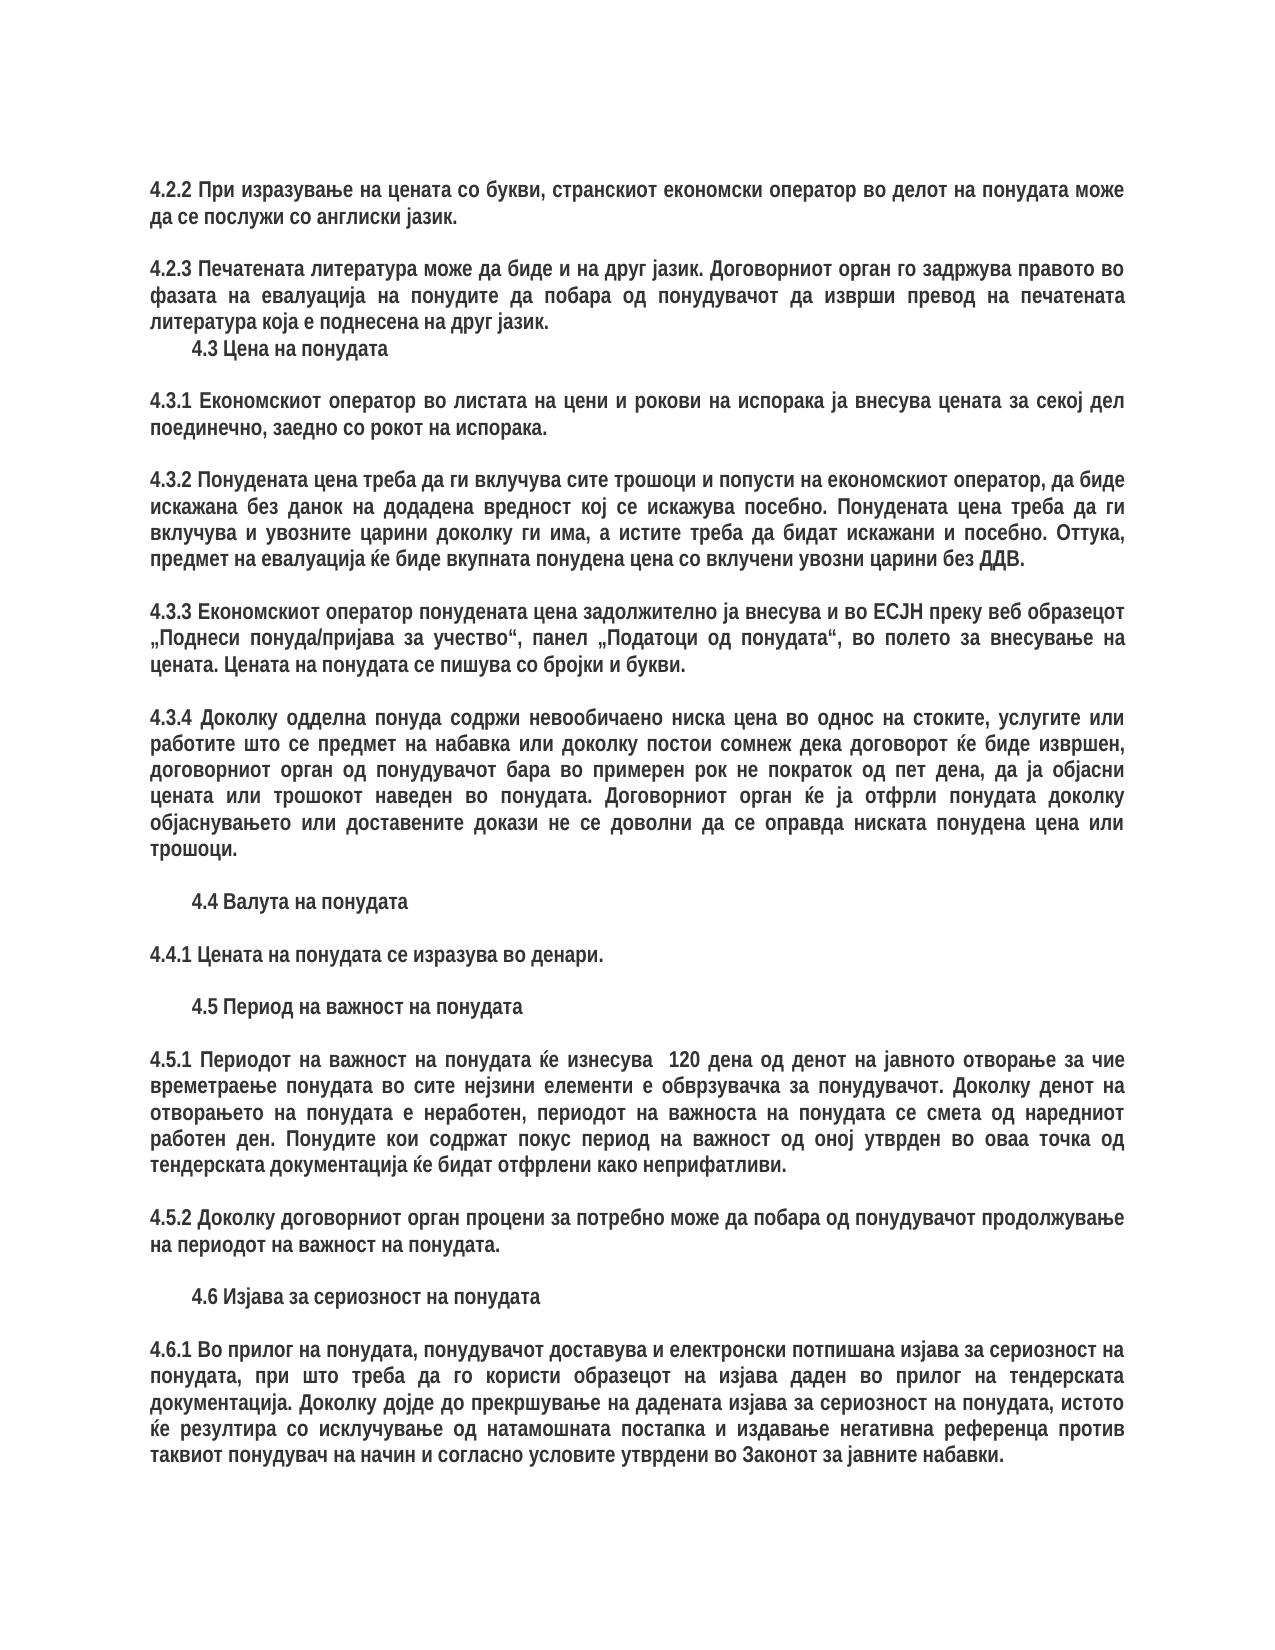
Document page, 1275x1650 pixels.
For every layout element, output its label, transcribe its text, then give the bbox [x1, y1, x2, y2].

text 4.6 Изјава за сериозност на понудата [150, 1283, 1125, 1309]
text 4.5.2 Доколку договорниот орган процени за потребно може да побара од понудувачот продолжување на периодот на важност на понудата. [150, 1204, 1125, 1257]
text 4.6.1 Во прилог на понудата, понудувачот доставува и електронски потпишана изјава за сериозност на понудата, при што треба да го користи образецот на изјава даден во прилог на тендерската документација. Доколку дојде до прекршување на дадената изјава за сериозност на понудата, истото ќе резултира со исклучување од натамошната постапка и издавање негативна референца против таквиот понудувач на начин и согласно условите утврдени во Законот за јавните набавки. [150, 1336, 1125, 1468]
text 4.3.4 Доколку одделна понуда содржи невообичаено ниска цена во однос на стоките, услугите или работите што се предмет на набавка или доколку постои сомнеж дека договорот ќе биде извршен, договорниот орган од понудувачот бара во примерен рок не пократок од пет дена, да ја објасни цената или трошокот наведен во понудата. Договорниот орган ќе ја отфрли понудата доколку објаснувањето или доставените докази не се доволни да се оправда ниската понудена цена или трошоци. [150, 703, 1125, 862]
text 4.4 Валута на понудата [150, 888, 1125, 914]
text 4.3.2 Понудената цена треба да ги вклучува сите трошоци и попусти на економскиот оператор, да биде искажана без данок на додадена вредност кој се искажува посебно. Понудената цена треба да ги вклучува и увозните царини доколку ги има, а истите треба да бидат искажани и посебно. Оттука, предмет на евалуација ќе биде вкупната понудена цена со вклучени увозни царини без ДДВ. [150, 466, 1125, 572]
text 4.2.2 При изразување на цената со букви, странскиот економски оператор во делот на понудата може да се послужи со англиски јазик. [150, 176, 1125, 229]
text 4.5 Период на важност на понудата [150, 993, 1125, 1020]
text 4.5.1 Периодот на важност на понудата ќе изнесува 120 дена од денот на јавното отворање за чие времетраење понудата во сите нејзини елементи е обврзувачка за понудувачот. Доколку денот на отворањето на понудата е неработен, периодот на важноста на понудата се смета од наредниот работен ден. Понудите кои содржат покус период на важност од оној утврден во оваа точка од тендерската документација ќе бидат отфрлени како неприфатливи. [150, 1046, 1125, 1178]
text 4.3 Цена на понудата [150, 334, 1125, 361]
text 4.3.3 Економскиот оператор понудената цена задолжително ја внесува и во ЕСЈН преку веб образецот „Поднеси понуда/пријава за учество“, панел „Податоци од понудата“, во полето за внесување на цената. Цената на понудата се пишува со бројки и букви. [150, 598, 1125, 677]
text 4.3.1 Економскиот оператор во листата на цени и рокови на испорака ја внесува цената за секој дел поединечно, заедно со рокот на испорака. [150, 387, 1125, 440]
text 4.2.3 Печатената литература може да биде и на друг јазик. Договорниот орган го задржува правото во фазата на евалуација на понудите да побара од понудувачот да изврши превод на печатената литература која е поднесена на друг јазик. [150, 255, 1125, 334]
text 4.4.1 Цената на понудата се изразува во денари. [150, 941, 1125, 967]
